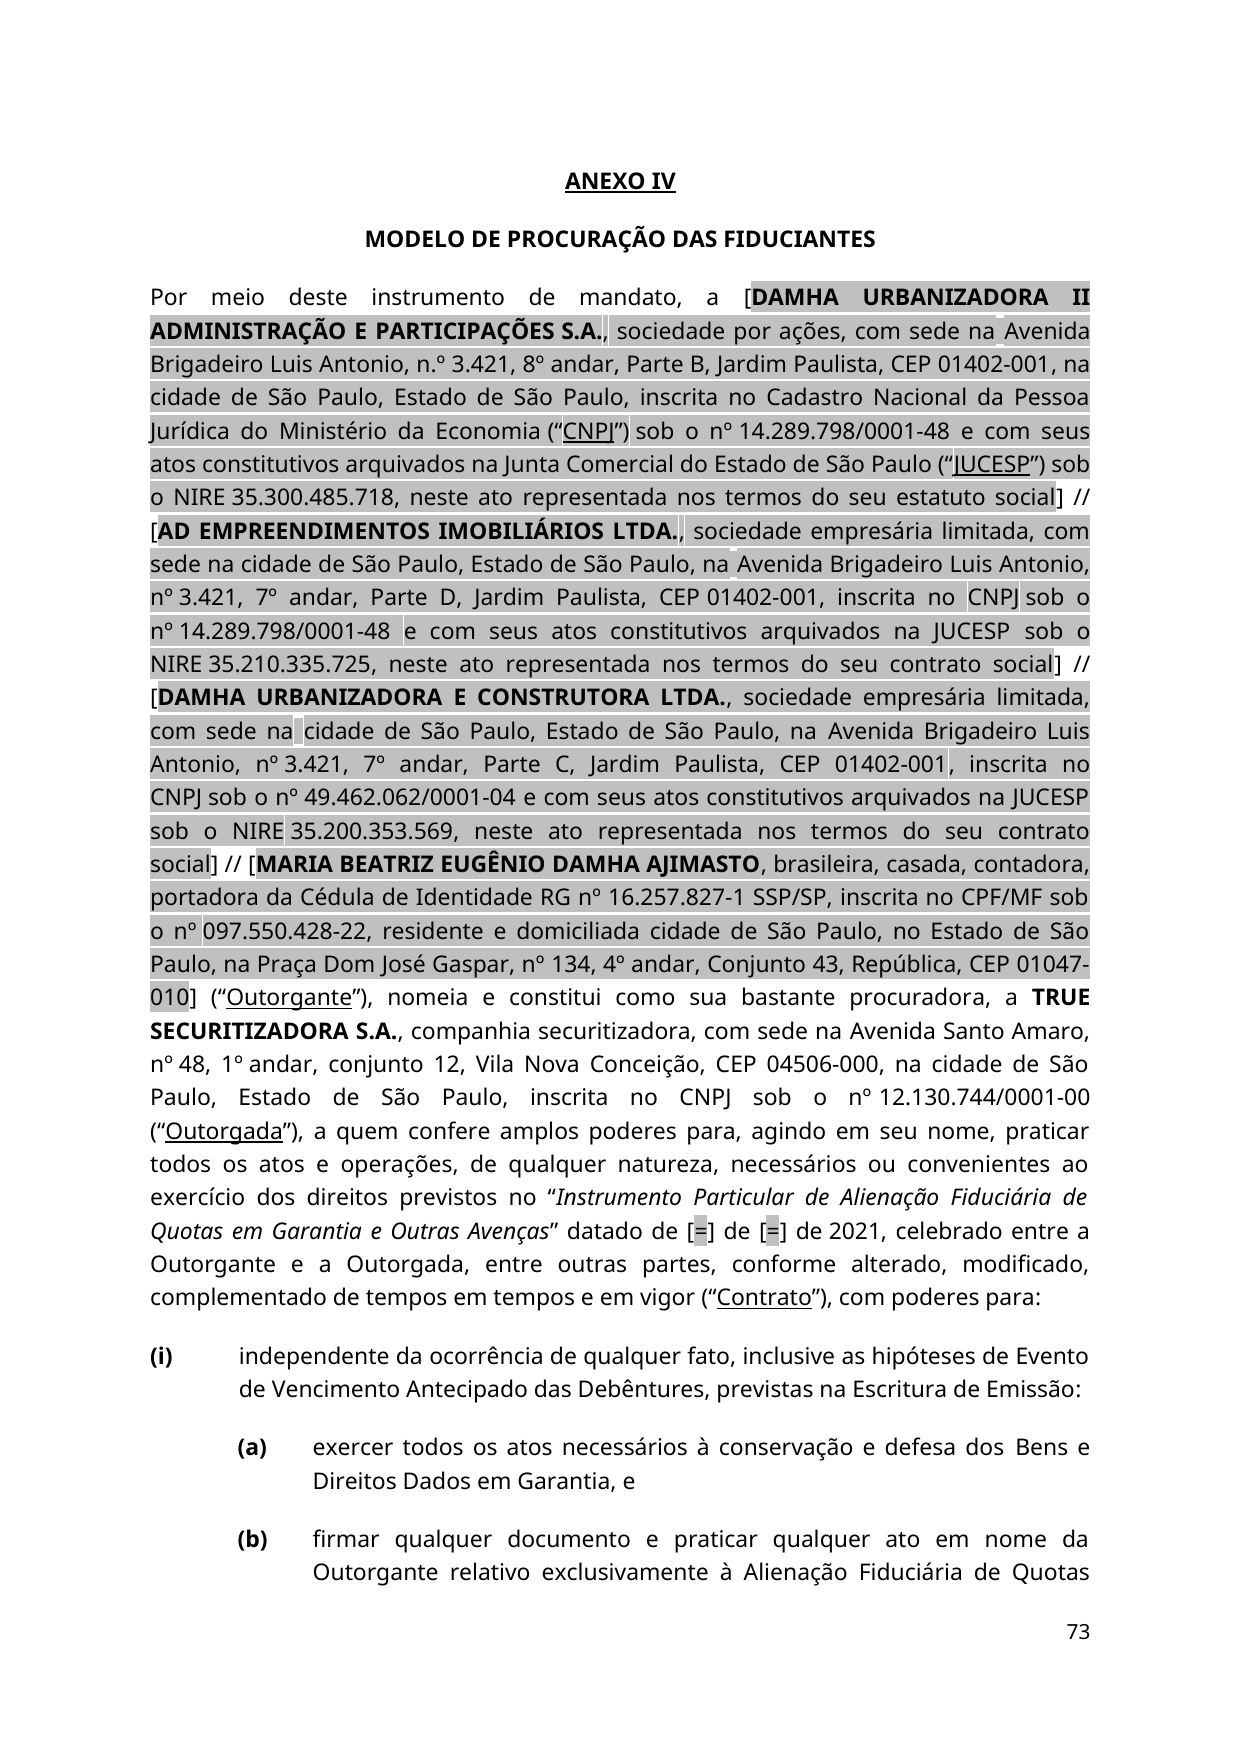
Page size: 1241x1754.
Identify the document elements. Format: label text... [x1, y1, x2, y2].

text MODELO DE PROCURAÇÃO DAS FIDUCIANTES [150, 221, 1090, 254]
list independente da ocorrência de qualquer fato, inclusive as hipóteses de Evento de Vencimento Antecipado das Debêntures, previstas na Escritura de Emissão: [150, 1337, 1090, 1404]
list ANEXO IV [150, 162, 1090, 196]
text Por meio deste instrumento de mandato, a [DAMHA URBANIZADORA II ADMINISTRAÇÃO E PARTICIPAÇÕES S.A., sociedade por ações, com sede na Avenida Brigadeiro Luis Antonio, n.º 3.421, 8º andar, Parte B, Jardim Paulista, CEP 01402-001, na cidade de São Paulo, Estado de São Paulo, inscrita no Cadastro Nacional da Pessoa Jurídica do Ministério da Economia (“CNPJ”) sob o nº 14.289.798/0001-48 e com seus atos constitutivos arquivados na Junta Comercial do Estado de São Paulo (“JUCESP”) sob o NIRE 35.300.485.718, neste ato representada nos termos do seu estatuto social] // [AD EMPREENDIMENTOS IMOBILIÁRIOS LTDA., sociedade empresária limitada, com sede na cidade de São Paulo, Estado de São Paulo, na Avenida Brigadeiro Luis Antonio, nº 3.421, 7º andar, Parte D, Jardim Paulista, CEP 01402-001, inscrita no CNPJ sob o nº 14.289.798/0001-48 e com seus atos constitutivos arquivados na JUCESP sob o NIRE 35.210.335.725, neste ato representada nos termos do seu contrato social] // [DAMHA URBANIZADORA E CONSTRUTORA LTDA., sociedade empresária limitada, com sede na cidade de São Paulo, Estado de São Paulo, na Avenida Brigadeiro Luis Antonio, nº 3.421, 7º andar, Parte C, Jardim Paulista, CEP 01402-001, inscrita no CNPJ sob o nº 49.462.062/0001-04 e com seus atos constitutivos arquivados na JUCESP sob o NIRE 35.200.353.569, neste ato representada nos termos do seu contrato social] // [MARIA BEATRIZ EUGÊNIO DAMHA AJIMASTO, brasileira, casada, contadora, portadora da Cédula de Identidade RG nº 16.257.827-1 SSP/SP, inscrita no CPF/MF sob o nº 097.550.428-22, residente e domiciliada cidade de São Paulo, no Estado de São Paulo, na Praça Dom José Gaspar, nº 134, 4º andar, Conjunto 43, República, CEP 01047-010] (“Outorgante”), nomeia e constitui como sua bastante procuradora, a TRUE SECURITIZADORA S.A., companhia securitizadora, com sede na Avenida Santo Amaro, nº 48, 1º andar, conjunto 12, Vila Nova Conceição, CEP 04506-000, na cidade de São Paulo, Estado de São Paulo, inscrita no CNPJ sob o nº 12.130.744/0001-00 (“Outorgada”), a quem confere amplos poderes para, agindo em seu nome, praticar todos os atos e operações, de qualquer natureza, necessários ou convenientes ao exercício dos direitos previstos no “Instrumento Particular de Alienação Fiduciária de Quotas em Garantia e Outras Avenças” datado de [=] de [=] de 2021, celebrado entre a Outorgante e a Outorgada, entre outras partes, conforme alterado, modificado, complementado de tempos em tempos e em vigor (“Contrato”), com poderes para: [150, 979, 1090, 1312]
text Por meio deste instrumento de mandato, a [DAMHA URBANIZADORA II ADMINISTRAÇÃO E PARTICIPAÇÕES S.A., sociedade por ações, com sede na Avenida Brigadeiro Luis Antonio, n.º 3.421, 8º andar, Parte B, Jardim Paulista, CEP 01402-001, na cidade de São Paulo, Estado de São Paulo, inscrita no Cadastro Nacional da Pessoa Jurídica do Ministério da Economia (“CNPJ”) sob o nº 14.289.798/0001-48 e com seus atos constitutivos arquivados na Junta Comercial do Estado de São Paulo (“JUCESP”) sob o NIRE 35.300.485.718, neste ato representada nos termos do seu estatuto social] // [AD EMPREENDIMENTOS IMOBILIÁRIOS LTDA., sociedade empresária limitada, com sede na cidade de São Paulo, Estado de São Paulo, na Avenida Brigadeiro Luis Antonio, nº 3.421, 7º andar, Parte D, Jardim Paulista, CEP 01402-001, inscrita no CNPJ sob o nº 14.289.798/0001-48 e com seus atos constitutivos arquivados na JUCESP sob o NIRE 35.210.335.725, neste ato representada nos termos do seu contrato social] // [DAMHA URBANIZADORA E CONSTRUTORA LTDA., sociedade empresária limitada, com sede na cidade de São Paulo, Estado de São Paulo, na Avenida Brigadeiro Luis Antonio, nº 3.421, 7º andar, Parte C, Jardim Paulista, CEP 01402-001, inscrita no CNPJ sob o nº 49.462.062/0001-04 e com seus atos constitutivos arquivados na JUCESP sob o NIRE 35.200.353.569, neste ato representada nos termos do seu contrato social] // [MARIA BEATRIZ EUGÊNIO DAMHA AJIMASTO, brasileira, casada, contadora, portadora da Cédula de Identidade RG nº 16.257.827-1 SSP/SP, inscrita no CPF/MF sob o nº 097.550.428-22, residente e domiciliada cidade de São Paulo, no Estado de São Paulo, na Praça Dom José Gaspar, nº 134, 4º andar, Conjunto 43, República, CEP 01047-010] (“Outorgante”), nomeia e constitui como sua bastante procuradora, a TRUE SECURITIZADORA S.A., companhia securitizadora, com sede na Avenida Santo Amaro, nº 48, 1º andar, conjunto 12, Vila Nova Conceição, CEP 04506-000, na cidade de São Paulo, Estado de São Paulo, inscrita no CNPJ sob o nº 12.130.744/0001-00 (“Outorgada”), a quem confere amplos poderes para, agindo em seu nome, praticar todos os atos e operações, de qualquer natureza, necessários ou convenientes ao exercício dos direitos previstos no “Instrumento Particular de Alienação Fiduciária de Quotas em Garantia e Outras Avenças” datado de [=] de [=] de 2021, celebrado entre a Outorgante e a Outorgada, entre outras partes, conforme alterado, modificado, complementado de tempos em tempos e em vigor (“Contrato”), com poderes para: [150, 577, 1090, 781]
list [237, 1521, 1090, 1587]
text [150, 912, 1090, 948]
list exercer todos os atos necessários à conservação e defesa dos Bens e Direitos Dados em Garantia, e [237, 1429, 1090, 1496]
